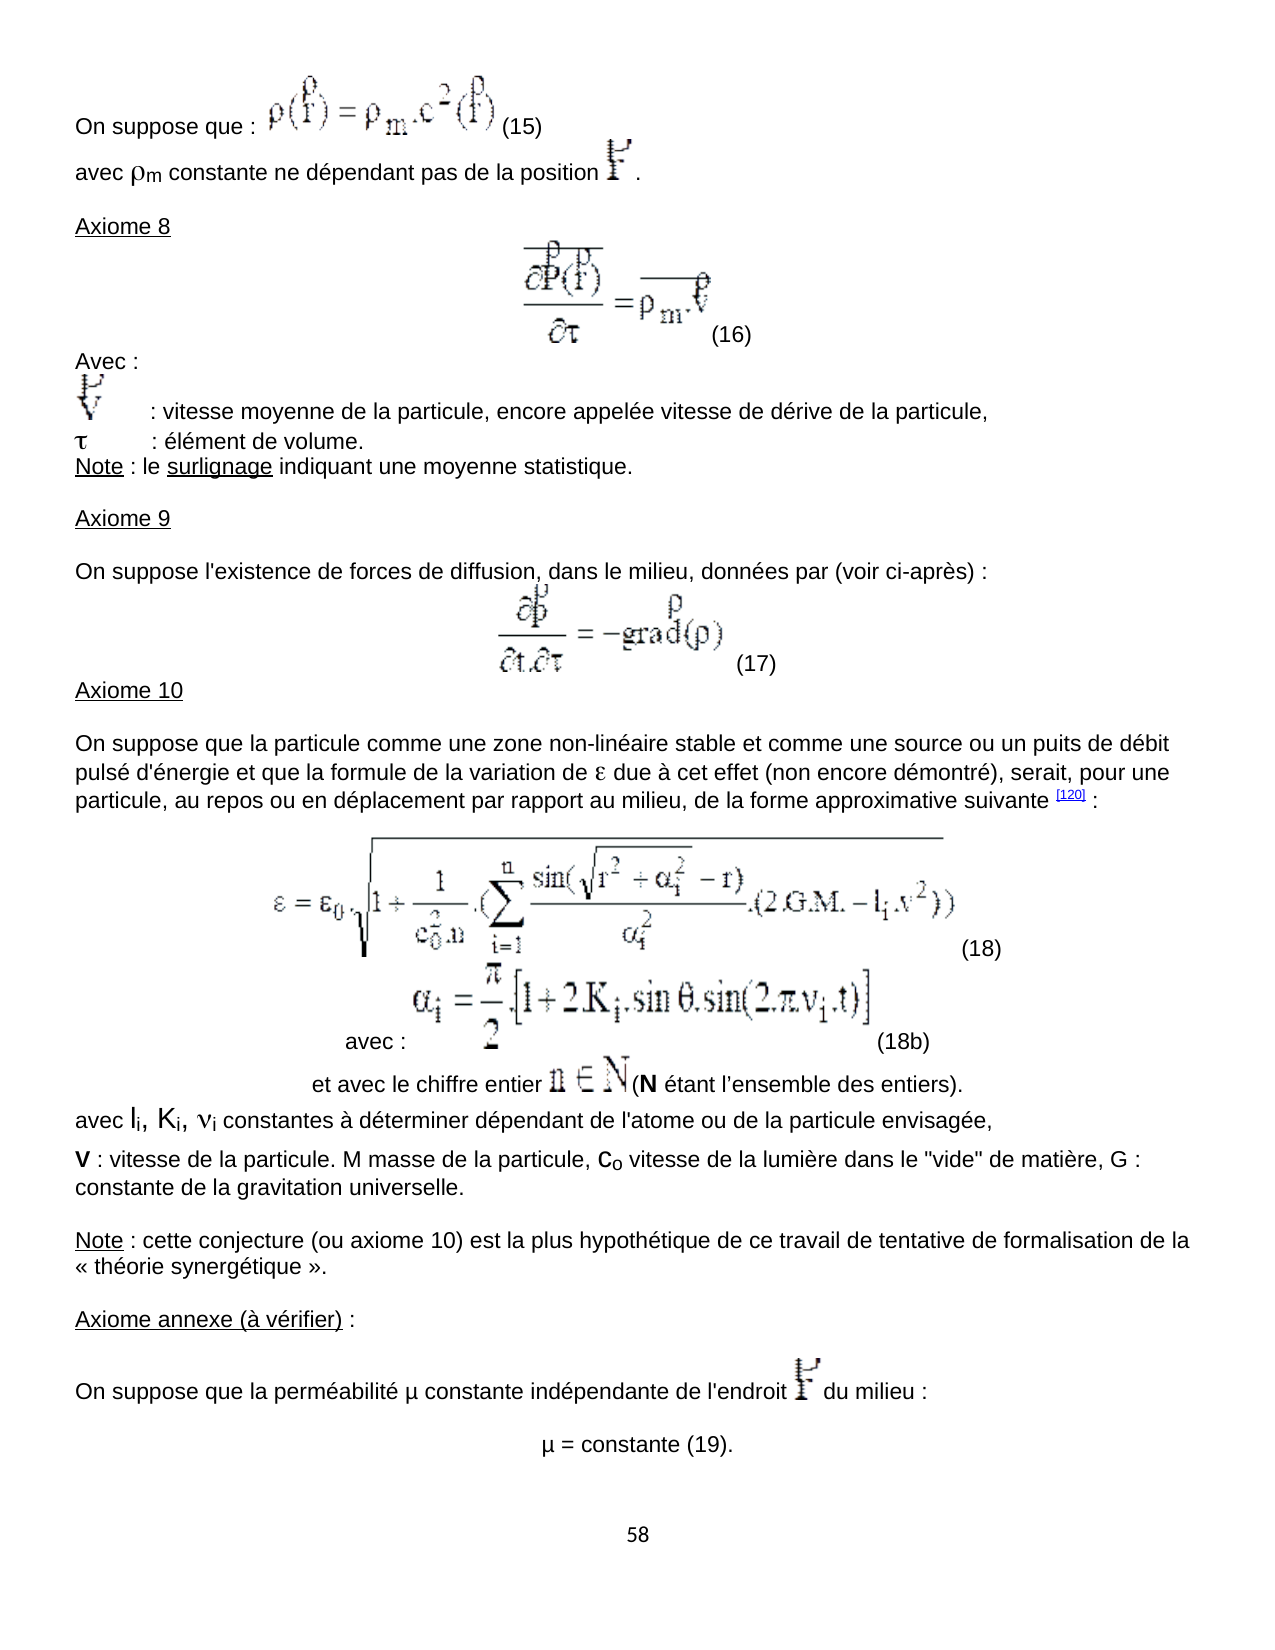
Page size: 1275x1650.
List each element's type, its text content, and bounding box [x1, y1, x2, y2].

picture [793, 1358, 823, 1400]
text Axiome 8 [75, 213, 1200, 240]
picture [523, 239, 711, 343]
text Note : le surlignage indiquant une moyenne statistique. [75, 453, 1200, 479]
text Axiome 9 [75, 505, 1200, 532]
text On suppose que : (15) [75, 75, 1200, 139]
text On suppose que la perméabilité µ constante indépendante de l'endroit du milieu : [75, 1359, 1200, 1404]
picture [412, 961, 871, 1049]
picture [268, 75, 496, 135]
text µ = constante (19). [75, 1431, 1200, 1457]
picture [605, 139, 635, 180]
text Note : cette conjecture (ou axiome 10) est la plus hypothétique de ce travail de tentative de formalisation de la « théorie synergétique ». [75, 1227, 1200, 1279]
text avec li, Ki, ni constantes à déterminer dépendant de l'atome ou de la particule envisagée, [75, 1097, 1200, 1136]
text Axiome annexe (à vérifier) : [75, 1306, 1200, 1332]
text On suppose l'existence de forces de diffusion, dans le milieu, données par (voir ci-après) : [75, 558, 1200, 584]
picture [273, 836, 955, 957]
picture [548, 1054, 632, 1092]
text : vitesse moyenne de la particule, encore appelée vitesse de dérive de la particule, [75, 374, 1200, 425]
text t : élément de volume. [75, 425, 1200, 453]
picture [75, 374, 107, 420]
text (17) [75, 584, 1200, 677]
text V : vitesse de la particule. M masse de la particule, co vitesse de la lumière dans le "vide" de matière, G : constante de la gravitation universelle. [75, 1136, 1200, 1201]
picture [498, 584, 724, 672]
text Axiome 10 [75, 677, 1200, 703]
text avec rm constante ne dépendant pas de la position . [75, 139, 1200, 187]
text On suppose que la particule comme une zone non-linéaire stable et comme une source ou un puits de débit pulsé d'énergie et que la formule de la variation de e due à cet effet (non encore démontré), serait, pour une particule, au repos ou en déplacement par rapport au milieu, de la forme approximative suivante [120] : [75, 729, 1200, 810]
text et avec le chiffre entier (N étant l’ensemble des entiers). [75, 1054, 636, 1097]
text (16) [75, 240, 1200, 348]
text Avec : [75, 348, 1200, 374]
text et avec le chiffre entier (N étant l’ensemble des entiers). [632, 1054, 1200, 1097]
